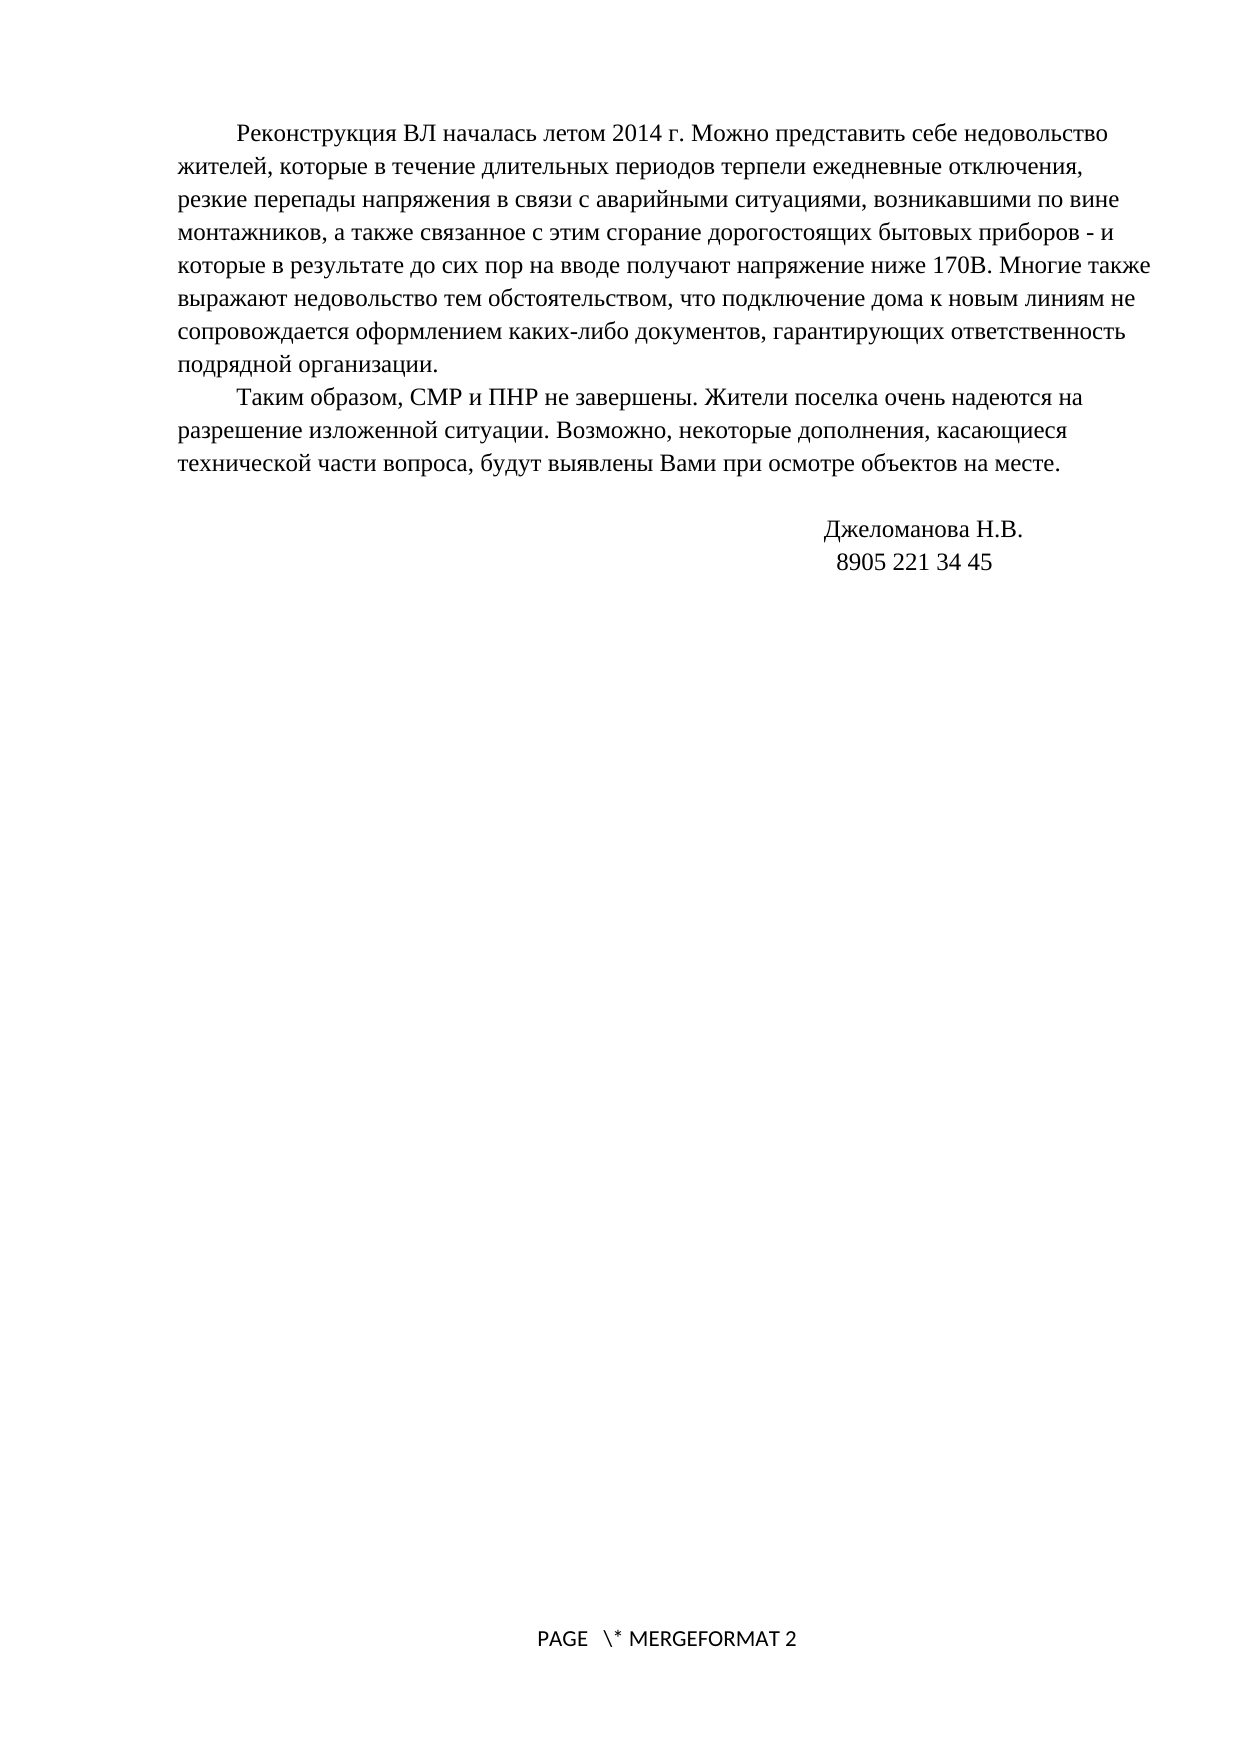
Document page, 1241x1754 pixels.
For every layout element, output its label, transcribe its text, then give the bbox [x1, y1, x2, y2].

text Джеломанова Н.В. [177, 514, 1152, 543]
text Реконструкция ВЛ началась летом 2014 г. Можно представить себе недовольство жителей, которые в течение длительных периодов терпели ежедневные отключения, резкие перепады напряжения в связи с аварийными ситуациями, возникавшими по вине монтажников, а также связанное с этим сгорание дорогостоящих бытовых приборов - и которые в результате до сих пор на вводе получают напряжение ниже 170В. Многие также выражают недовольство тем обстоятельством, что подключение дома к новым линиям не сопровождается оформлением каких-либо документов, гарантирующих ответственность подрядной организации. [177, 118, 1152, 378]
text 8905 221 34 45 [177, 547, 1152, 576]
text Таким образом, СМР и ПНР не завершены. Жители поселка очень надеются на разрешение изложенной ситуации. Возможно, некоторые дополнения, касающиеся технической части вопроса, будут выявлены Вами при осмотре объектов на месте. [177, 382, 1152, 477]
